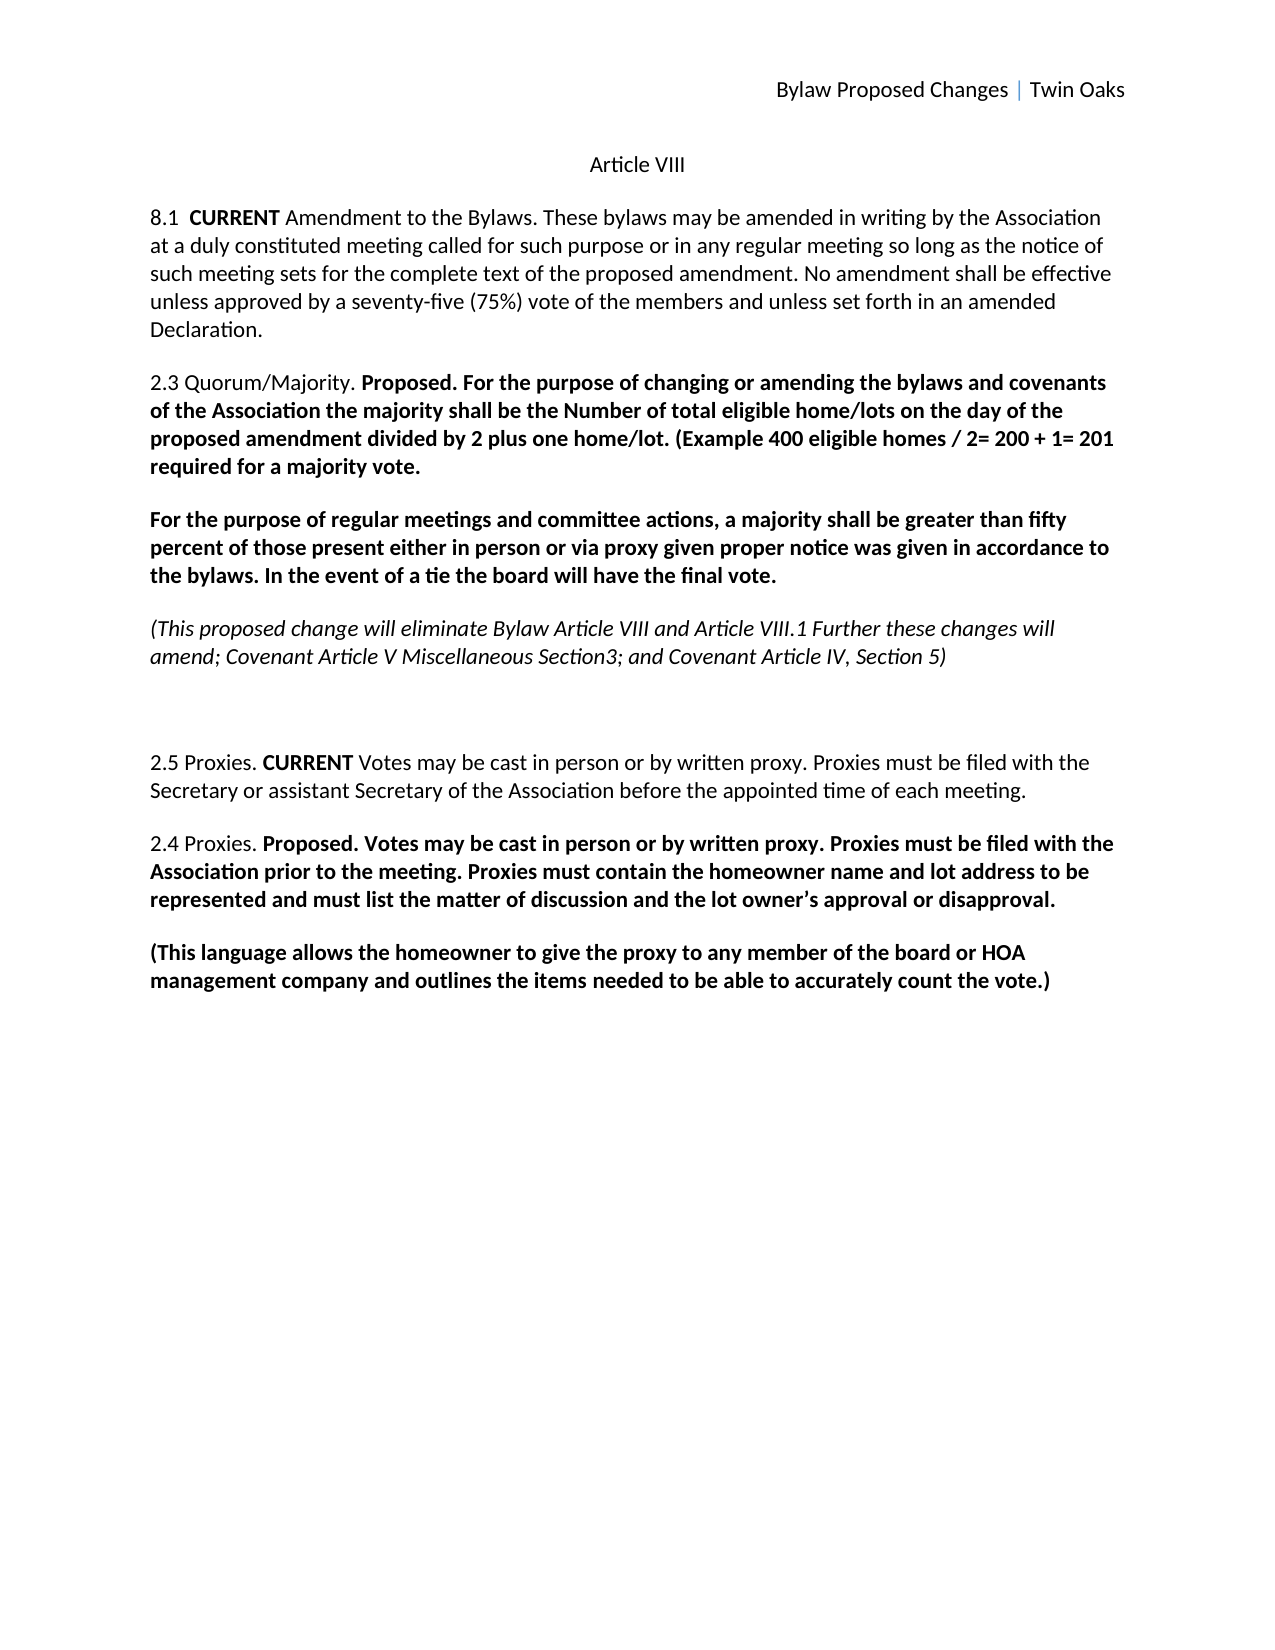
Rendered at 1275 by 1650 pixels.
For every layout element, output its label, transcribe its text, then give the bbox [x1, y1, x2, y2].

text 2.5 Proxies. CURRENT Votes may be cast in person or by written proxy. Proxies must be filed with the Secretary or assistant Secretary of the Association before the appointed time of each meeting. [150, 748, 1125, 804]
text For the purpose of regular meetings and committee actions, a majority shall be greater than fifty percent of those present either in person or via proxy given proper notice was given in accordance to the bylaws. In the event of a tie the board will have the final vote. [150, 505, 1125, 589]
text 8.1 CURRENT Amendment to the Bylaws. These bylaws may be amended in writing by the Association at a duly constituted meeting called for such purpose or in any regular meeting so long as the notice of such meeting sets for the complete text of the proposed amendment. No amendment shall be effective unless approved by a seventy-five (75%) vote of the members and unless set forth in an amended Declaration. [150, 203, 1125, 343]
text (This proposed change will eliminate Bylaw Article VIII and Article VIII.1 Further these changes will amend; Covenant Article V Miscellaneous Section3; and Covenant Article IV, Section 5) [150, 614, 1125, 670]
text Article VIII [150, 150, 1125, 178]
text 2.4 Proxies. Proposed. Votes may be cast in person or by written proxy. Proxies must be filed with the Association prior to the meeting. Proxies must contain the homeowner name and lot address to be represented and must list the matter of discussion and the lot owner’s approval or disapproval. [150, 829, 1125, 913]
text (This language allows the homeowner to give the proxy to any member of the board or HOA management company and outlines the items needed to be able to accurately count the vote.) [150, 938, 1125, 994]
text 2.3 Quorum/Majority. Proposed. For the purpose of changing or amending the bylaws and covenants of the Association the majority shall be the Number of total eligible home/lots on the day of the proposed amendment divided by 2 plus one home/lot. (Example 400 eligible homes / 2= 200 + 1= 201 required for a majority vote. [150, 368, 1125, 480]
